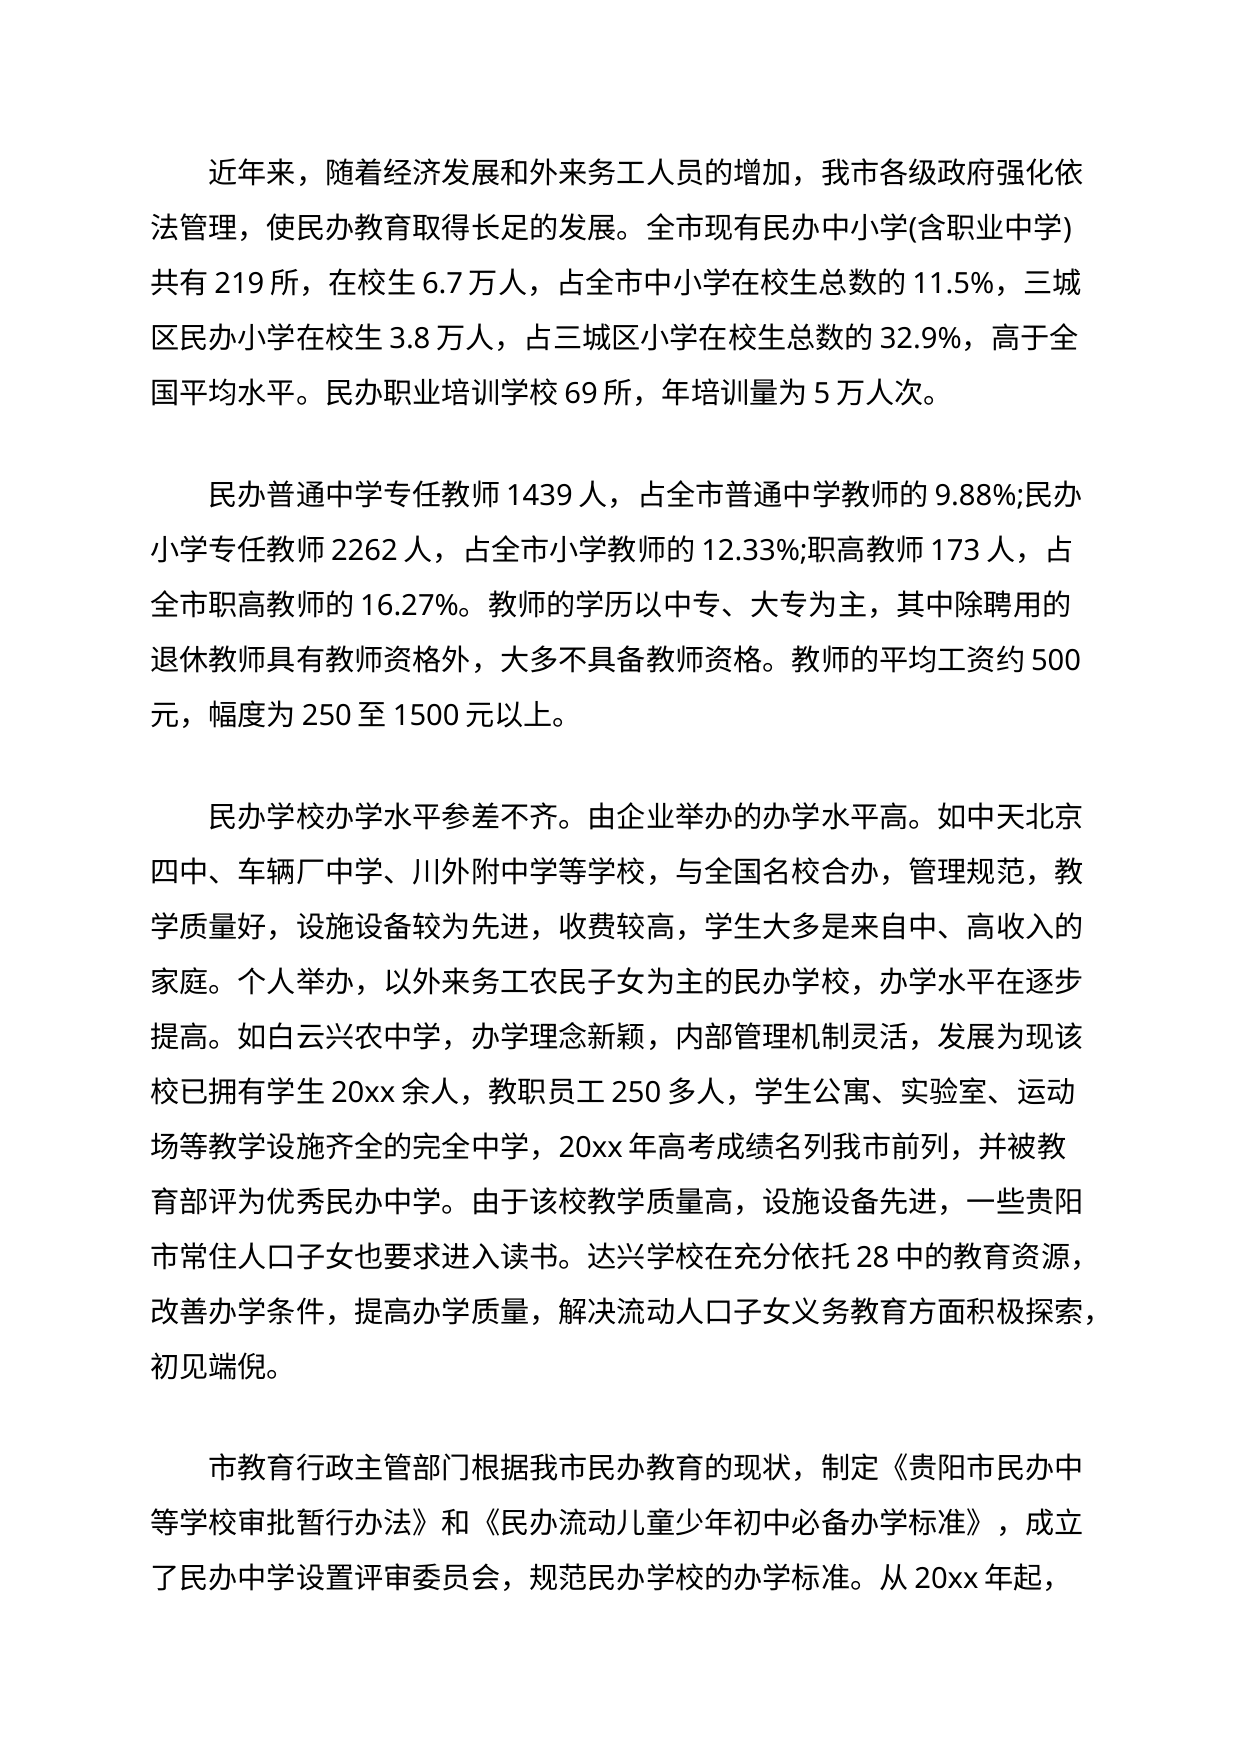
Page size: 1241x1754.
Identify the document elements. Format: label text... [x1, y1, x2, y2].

text 近年来，随着经济发展和外来务工人员的增加，我市各级政府强化依法管理，使民办教育取得长足的发展。全市现有民办中小学(含职业中学)共有219所，在校生6.7万人，占全市中小学在校生总数的11.5%，三城区民办小学在校生3.8万人，占三城区小学在校生总数的32.9%，高于全国平均水平。民办职业培训学校69所，年培训量为5万人次。 [150, 150, 1090, 412]
text 民办普通中学专任教师1439人，占全市普通中学教师的9.88%;民办小学专任教师2262人，占全市小学教师的12.33%;职高教师173人，占全市职高教师的16.27%。教师的学历以中专、大专为主，其中除聘用的退休教师具有教师资格外，大多不具备教师资格。教师的平均工资约500元，幅度为250至1500元以上。 [150, 472, 1090, 734]
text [150, 1445, 1090, 1597]
text 民办学校办学水平参差不齐。由企业举办的办学水平高。如中天北京四中、车辆厂中学、川外附中学等学校，与全国名校合办，管理规范，教学质量好，设施设备较为先进，收费较高，学生大多是来自中、高收入的家庭。个人举办，以外来务工农民子女为主的民办学校，办学水平在逐步提高。如白云兴农中学，办学理念新颖，内部管理机制灵活，发展为现该校已拥有学生20xx余人，教职员工250多人，学生公寓、实验室、运动场等教学设施齐全的完全中学，20xx年高考成绩名列我市前列，并被教育部评为优秀民办中学。由于该校教学质量高，设施设备先进，一些贵阳市常住人口子女也要求进入读书。达兴学校在充分依托28中的教育资源，改善办学条件，提高办学质量，解决流动人口子女义务教育方面积极探索，初见端倪。 [150, 794, 1090, 1385]
